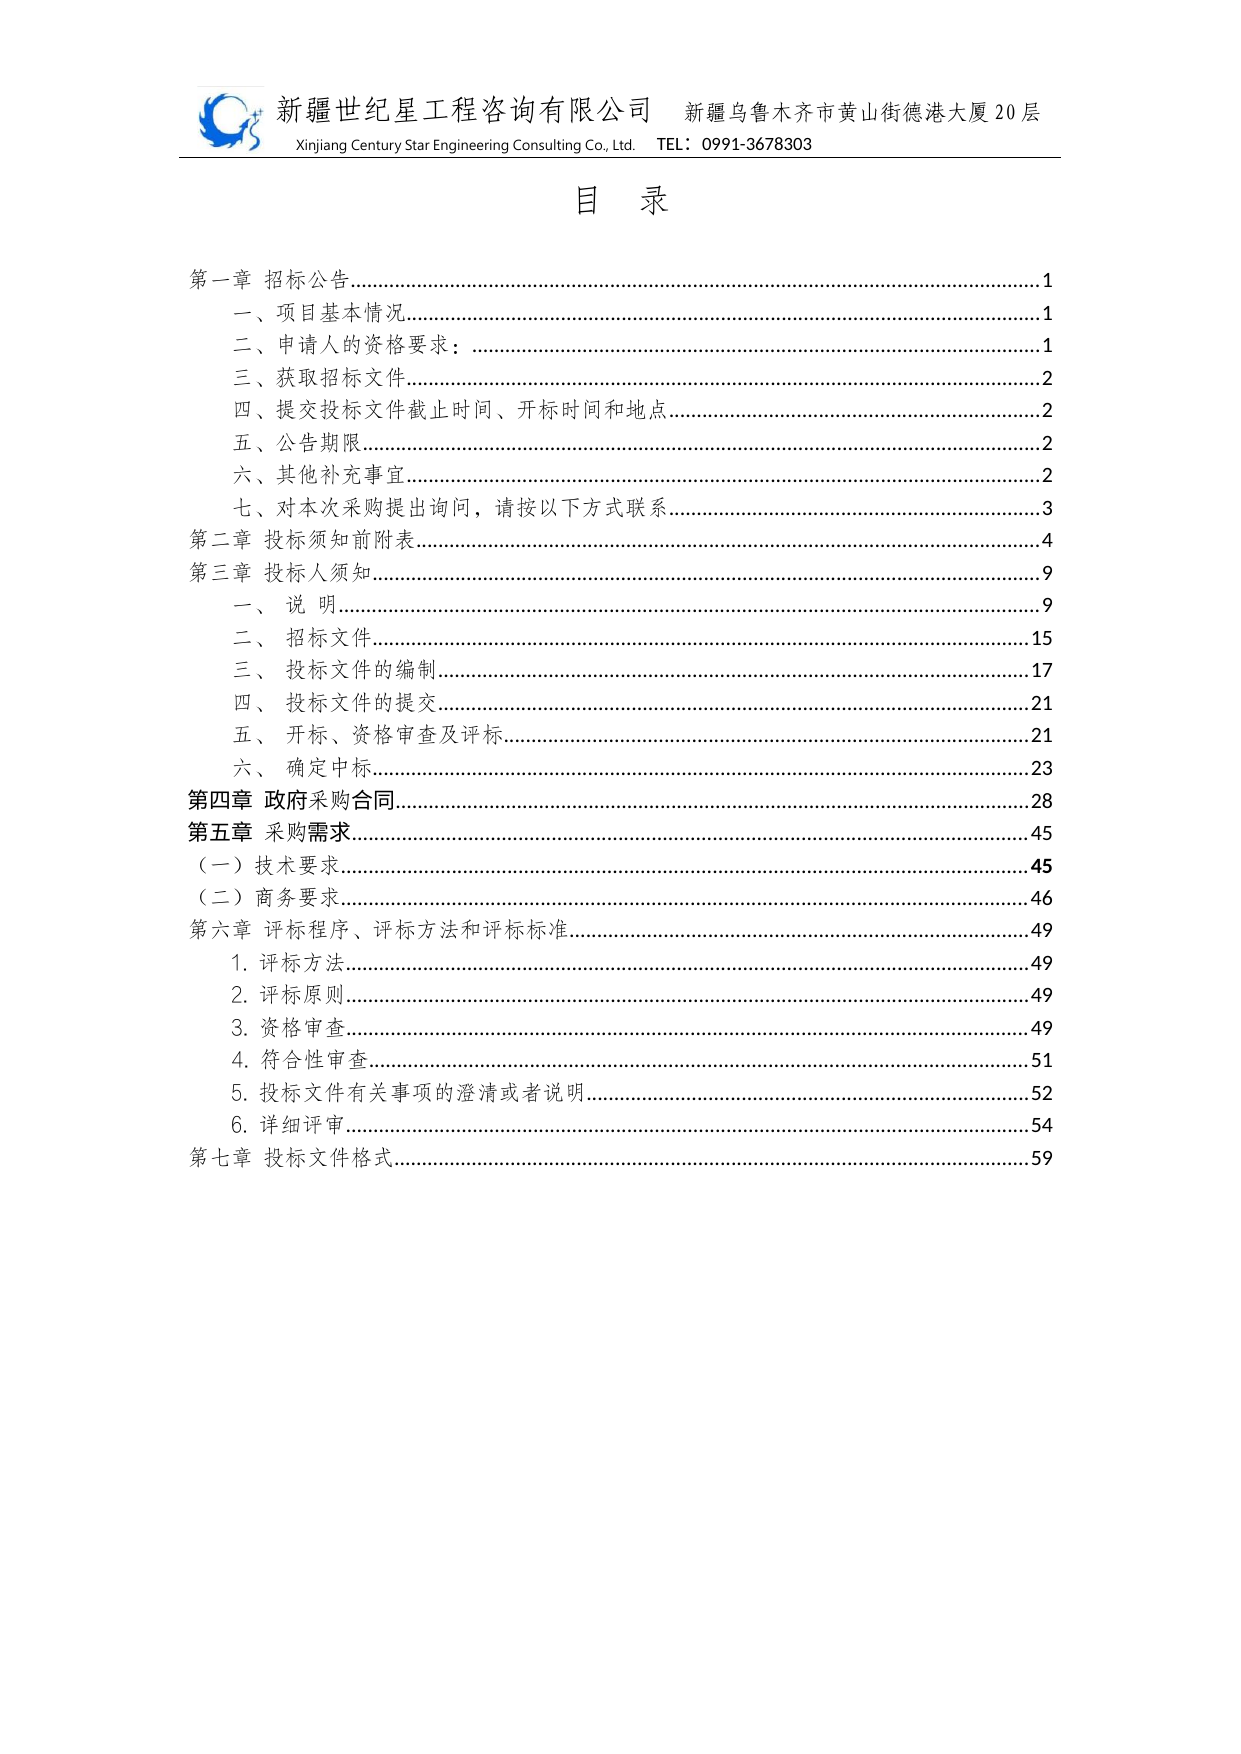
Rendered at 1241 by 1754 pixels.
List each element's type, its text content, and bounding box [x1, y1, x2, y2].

text 第一章 招标公告 1 [187, 264, 1053, 296]
picture [196, 86, 265, 153]
text 第七章 投标文件格式 59 [187, 1141, 1053, 1174]
text 一、 说 明 9 [231, 589, 1053, 621]
text 四、 投标文件的提交 21 [231, 686, 1053, 719]
text 第五章 采购需求 45 [187, 816, 1053, 849]
text 5. 投标文件有关事项的澄清或者说明 52 [231, 1076, 1053, 1109]
text 第二章 投标须知前附表 4 [187, 524, 1053, 556]
text 二、申请人的资格要求： 1 [231, 329, 1053, 361]
text 六、其他补充事宜 2 [231, 459, 1053, 491]
text 第三章 投标人须知 9 [187, 556, 1053, 589]
text 三、 投标文件的编制 17 [231, 654, 1053, 686]
text （一）技术要求 45 [187, 849, 1053, 881]
text 第四章 政府采购合同 28 [187, 784, 1053, 816]
text 五、 开标、资格审查及评标 21 [231, 719, 1053, 751]
text 二、 招标文件 15 [231, 621, 1053, 654]
text 六、 确定中标 23 [231, 751, 1053, 784]
text 一、项目基本情况 1 [231, 296, 1053, 329]
text （二）商务要求 46 [187, 881, 1053, 914]
text 第六章 评标程序、评标方法和评标标准 49 [187, 914, 1053, 946]
text 4. 符合性审查 51 [231, 1044, 1053, 1076]
text 三、获取招标文件 2 [231, 361, 1053, 394]
text 五、公告期限 2 [231, 426, 1053, 459]
text 6. 详细评审 54 [231, 1109, 1053, 1141]
text 1. 评标方法 49 [231, 946, 1053, 979]
text 四、提交投标文件截止时间、开标时间和地点 2 [231, 394, 1053, 426]
text 目 录 [187, 166, 1053, 231]
text 2. 评标原则 49 [231, 979, 1053, 1011]
text 七、对本次采购提出询问，请按以下方式联系 3 [231, 491, 1053, 524]
text 3. 资格审查 49 [231, 1011, 1053, 1044]
